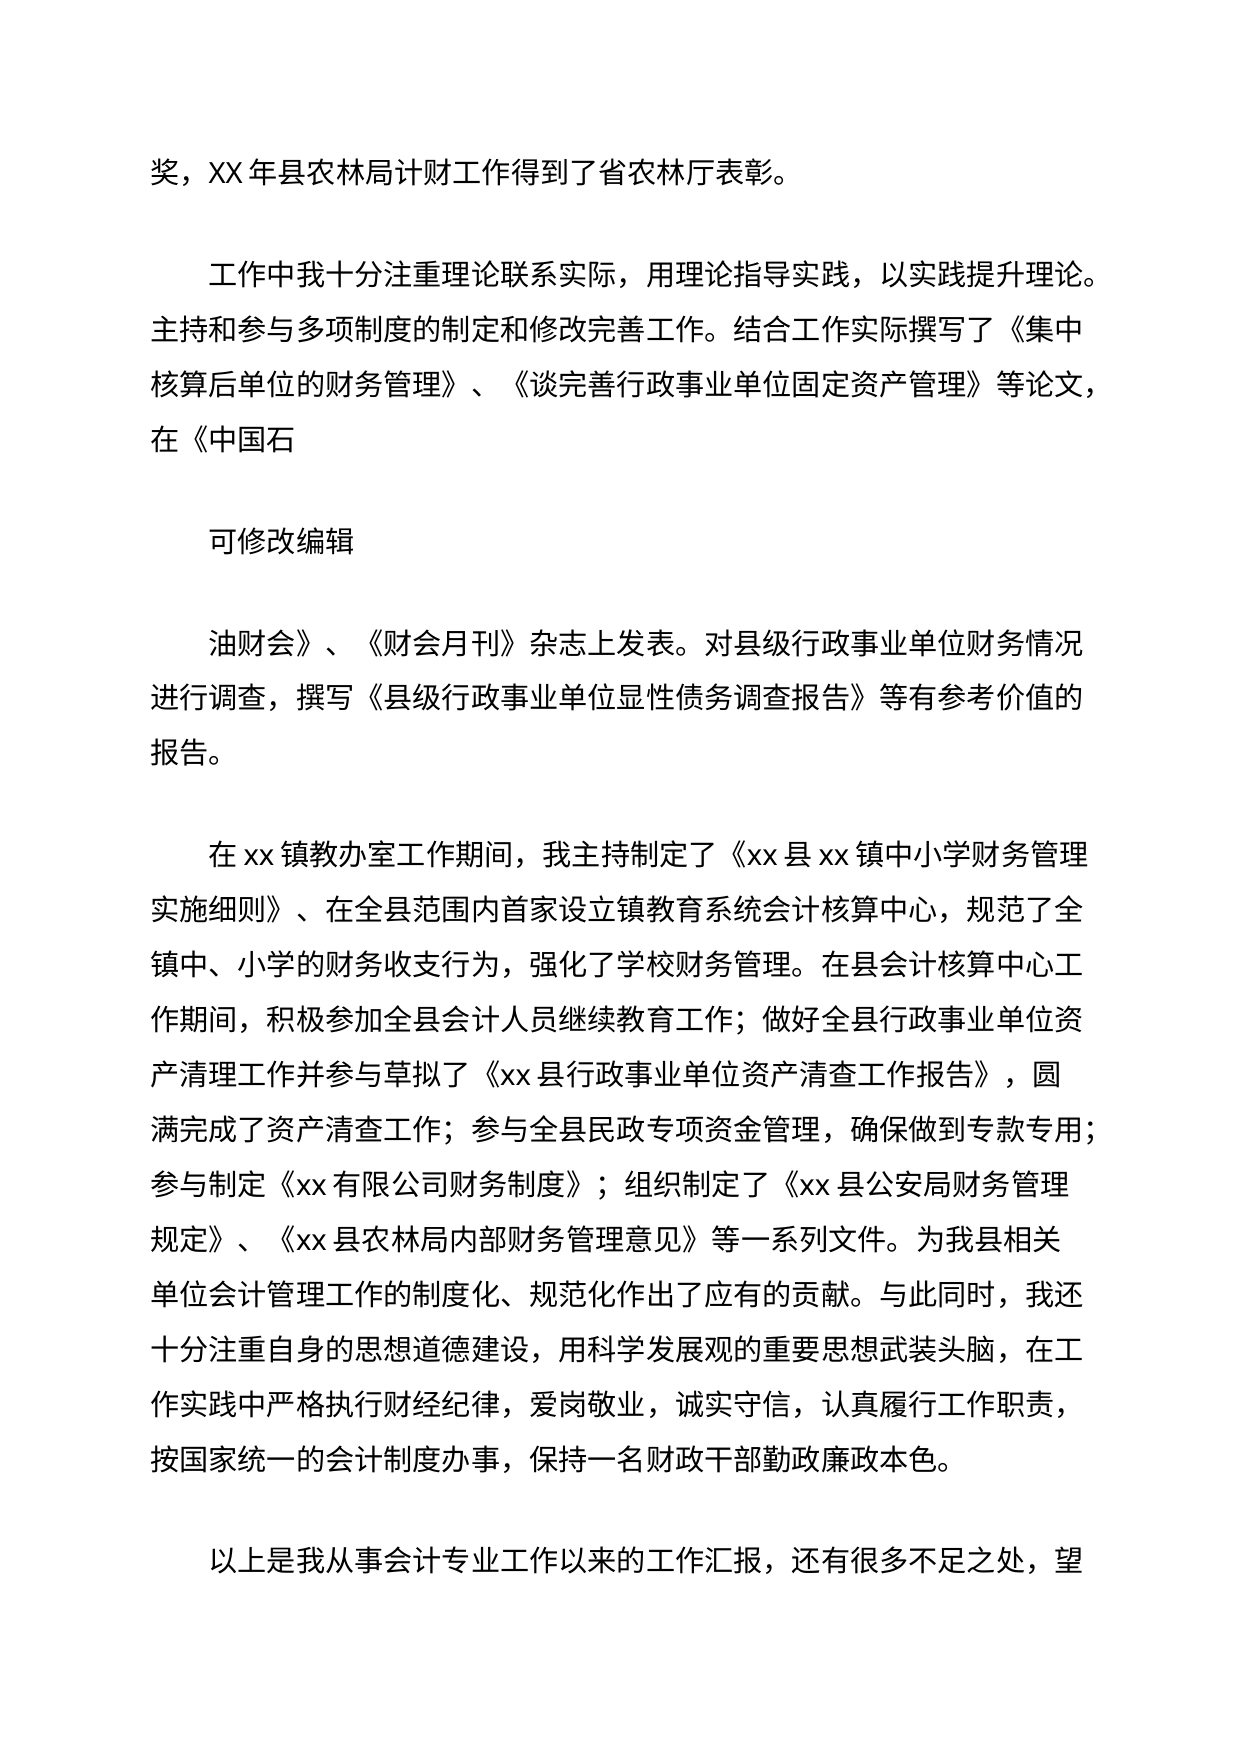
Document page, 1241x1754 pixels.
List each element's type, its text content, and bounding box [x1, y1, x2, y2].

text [150, 1538, 1090, 1580]
text 油财会》、《财会月刊》杂志上发表。对县级行政事业单位财务情况进行调查，撰写《县级行政事业单位显性债务调查报告》等有参考价值的报告。 [150, 620, 1090, 772]
text 在xx镇教办室工作期间，我主持制定了《xx县xx镇中小学财务管理实施细则》、在全县范围内首家设立镇教育系统会计核算中心，规范了全镇中、小学的财务收支行为，强化了学校财务管理。在县会计核算中心工作期间，积极参加全县会计人员继续教育工作；做好全县行政事业单位资产清理工作并参与草拟了《xx县行政事业单位资产清查工作报告》，圆满完成了资产清查工作；参与全县民政专项资金管理，确保做到专款专用；参与制定《xx有限公司财务制度》；组织制定了《xx县公安局财务管理规定》、《xx县农林局内部财务管理意见》等一系列文件。为我县相关单位会计管理工作的制度化、规范化作出了应有的贡献。与此同时，我还十分注重自身的思想道德建设，用科学发展观的重要思想武装头脑，在工作实践中严格执行财经纪律，爱岗敬业，诚实守信，认真履行工作职责，按国家统一的会计制度办事，保持一名财政干部勤政廉政本色。 [150, 832, 1090, 1478]
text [150, 150, 1090, 192]
text 可修改编辑 [150, 518, 1090, 561]
text 工作中我十分注重理论联系实际，用理论指导实践，以实践提升理论。主持和参与多项制度的制定和修改完善工作。结合工作实际撰写了《集中核算后单位的财务管理》、《谈完善行政事业单位固定资产管理》等论文，在《中国石 [150, 252, 1090, 459]
